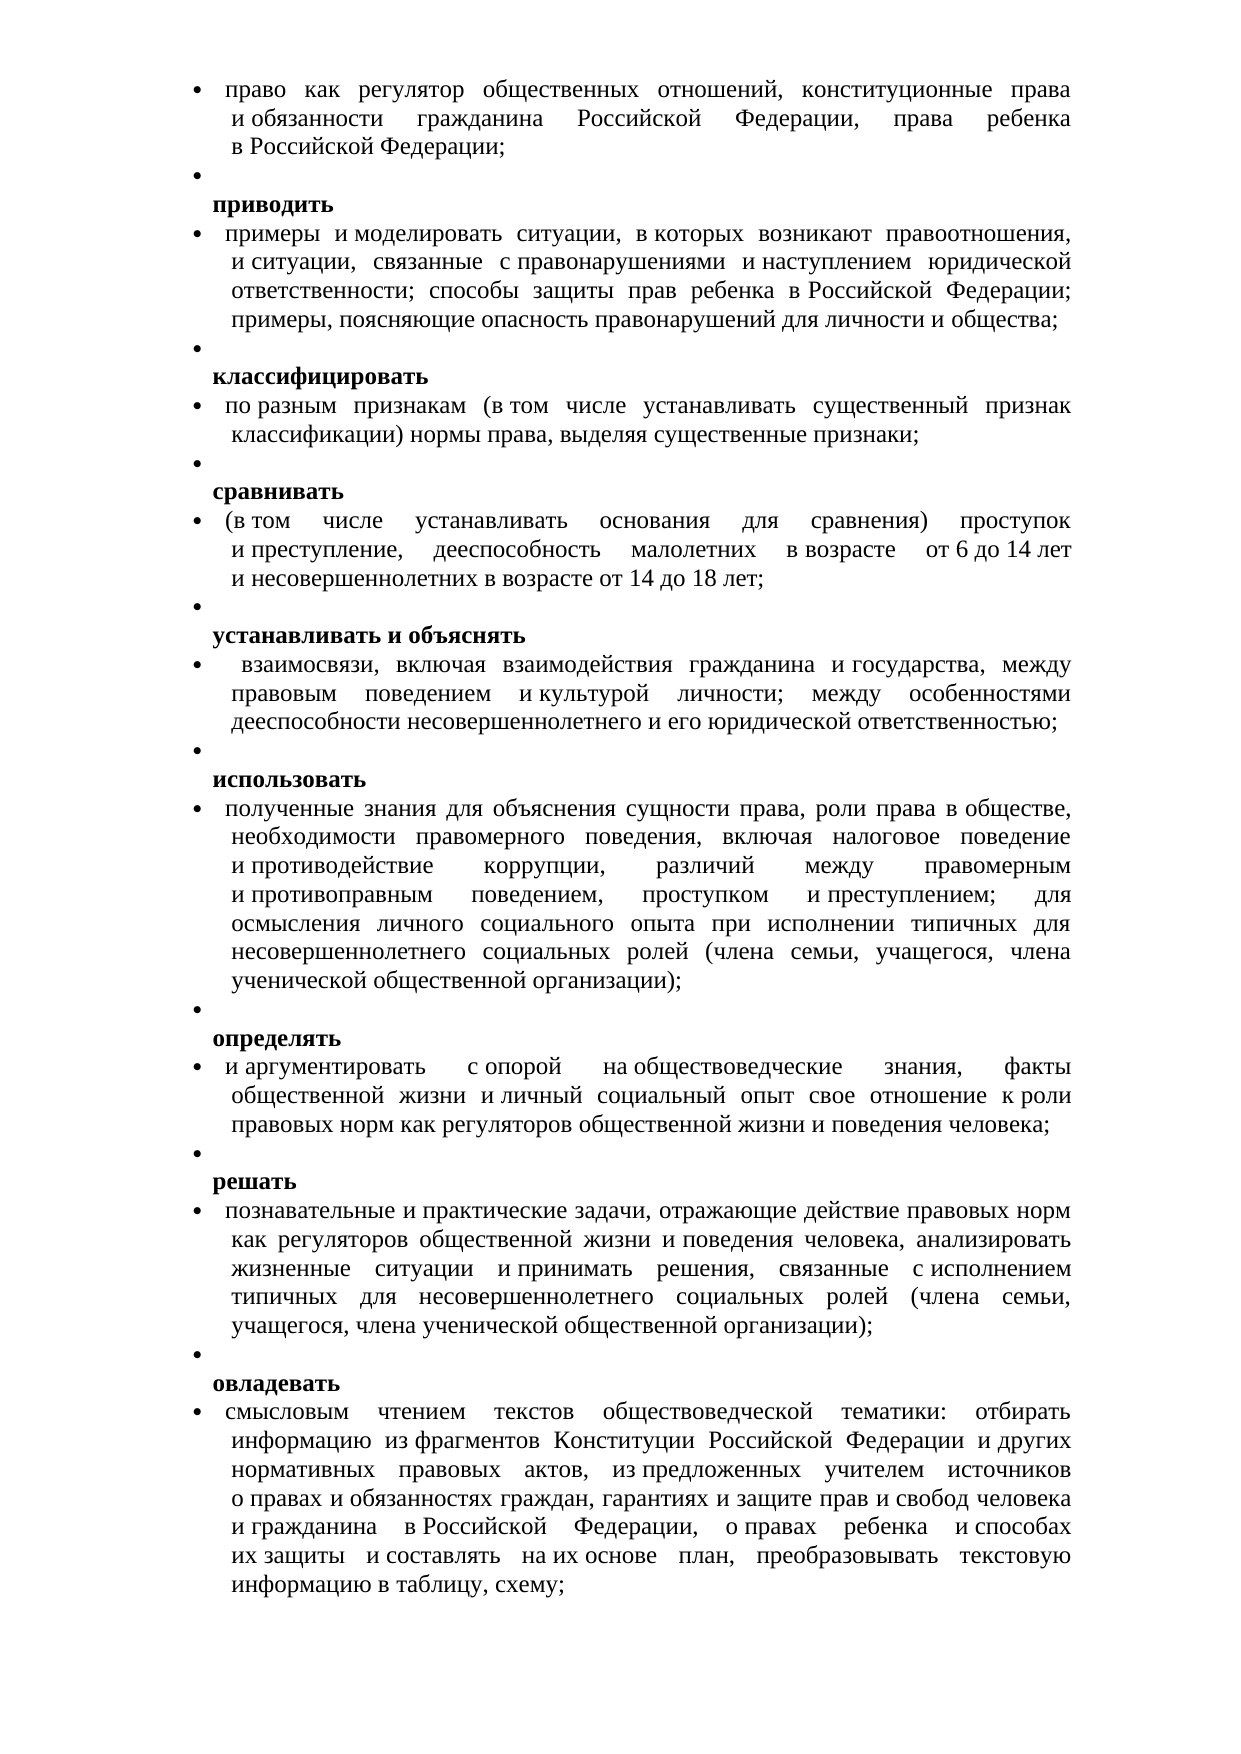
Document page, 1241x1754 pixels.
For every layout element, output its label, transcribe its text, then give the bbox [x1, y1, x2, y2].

list по разным признакам (в том числе устанавливать существенный признак классификации) нормы права, выделяя существенные признаки; [194, 390, 1071, 448]
list право как регулятор общественных отношений, конституционные права и обязанности гражданина Российской Федерации, права ребенка в Российской Федерации; [194, 74, 1071, 160]
text овладевать [212, 1368, 1090, 1396]
text определять [212, 1023, 1090, 1051]
list примеры и моделировать ситуации, в которых возникают правоотношения, и ситуации, связанные с правонарушениями и наступлением юридической ответственности; способы защиты прав ребенка в Российской Федерации; примеры, поясняющие опасность правонарушений для личности и общества; [194, 218, 1071, 333]
text классифицировать [212, 361, 1090, 390]
text приводить [212, 189, 1090, 218]
list смысловым чтением текстов обществоведческой тематики: отбирать информацию из фрагментов Конституции Российской Федерации и других нормативных правовых актов, из предложенных учителем источников о правах и обязанностях граждан, гарантиях и защите прав и свобод человека и гражданина в Российской Федерации, о правах ребенка и способах их защиты и составлять на их основе план, преобразовывать текстовую информацию в таблицу, схему; [194, 1396, 1071, 1598]
list полученные знания для объяснения сущности права, роли права в обществе, необходимости правомерного поведения, включая налоговое поведение и противодействие коррупции, различий между правомерным и противоправным поведением, проступком и преступлением; для осмысления личного социального опыта при исполнении типичных для несовершеннолетнего социальных ролей (члена семьи, учащегося, члена ученической общественной организации); [194, 793, 1071, 994]
text использовать [212, 764, 1090, 793]
list познавательные и практические задачи, отражающие действие правовых норм как регуляторов общественной жизни и поведения человека, анализировать жизненные ситуации и принимать решения, связанные с исполнением типичных для несовершеннолетнего социальных ролей (члена семьи, учащегося, члена ученической общественной организации); [194, 1195, 1071, 1339]
list взаимосвязи, включая взаимодействия гражданина и государства, между правовым поведением и культурой личности; между особенностями дееспособности несовершеннолетнего и его юридической ответственностью; [194, 649, 1071, 735]
text решать [212, 1166, 1090, 1195]
list (в том числе устанавливать основания для сравнения) проступок и преступление, дееспособность малолетних в возрасте от 6 до 14 лет и несовершеннолетних в возрасте от 14 до 18 лет; [194, 505, 1071, 591]
text сравнивать [212, 476, 1090, 505]
list и аргументировать с опорой на обществоведческие знания, факты общественной жизни и личный социальный опыт свое отношение к роли правовых норм как регуляторов общественной жизни и поведения человека; [194, 1051, 1071, 1138]
text устанавливать и объяснять [212, 620, 1090, 649]
